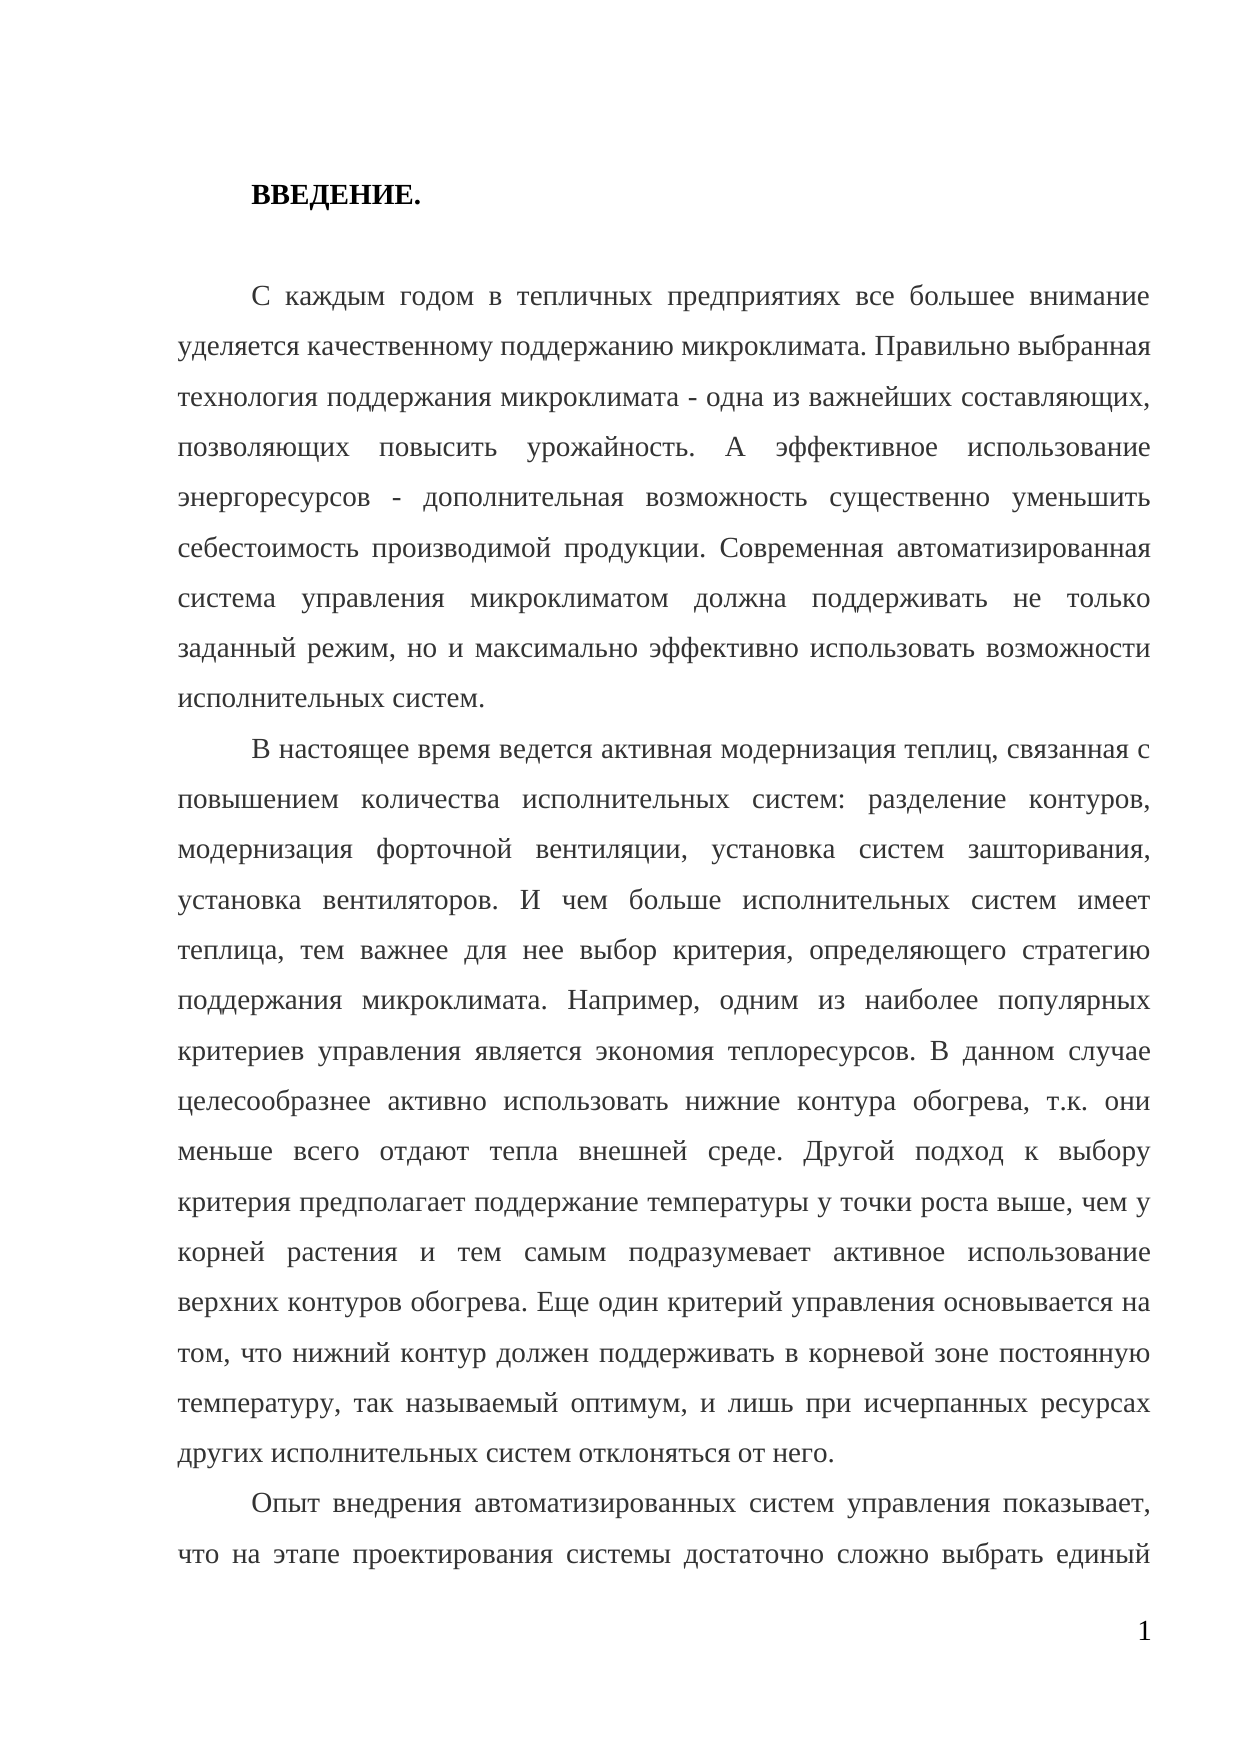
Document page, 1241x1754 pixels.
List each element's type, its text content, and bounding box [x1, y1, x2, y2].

text С каждым годом в тепличных предприятиях все большее внимание уделяется качественному поддержанию микроклимата. Правильно выбранная технология поддержания микроклимата - одна из важнейших составляющих, позволяющих повысить урожайность. А эффективное использование энергоресурсов - дополнительная возможность существенно уменьшить себестоимость производимой продукции. Современная автоматизированная система управления микроклиматом должна поддерживать не только заданный режим, но и максимально эффективно использовать возможности исполнительных систем. [177, 278, 1152, 714]
text В настоящее время ведется активная модернизация теплиц, связанная с повышением количества исполнительных систем: разделение контуров, модернизация форточной вентиляции, установка систем зашторивания, установка вентиляторов. И чем больше исполнительных систем имеет теплица, тем важнее для нее выбор критерия, определяющего стратегию поддержания микроклимата. Например, одним из наиболее популярных критериев управления является экономия теплоресурсов. В данном случае целесообразнее активно использовать нижние контура обогрева, т.к. они меньше всего отдают тепла внешней среде. Другой подход к выбору критерия предполагает поддержание температуры у точки роста выше, чем у корней растения и тем самым подразумевает активное использование верхних контуров обогрева. Еще один критерий управления основывается на том, что нижний контур должен поддерживать в корневой зоне постоянную температуру, так называемый оптимум, и лишь при исчерпанных ресурсах других исполнительных систем отклоняться от него. [177, 731, 1152, 1469]
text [177, 1486, 1152, 1569]
text ВВЕДЕНИЕ. [177, 177, 1152, 211]
